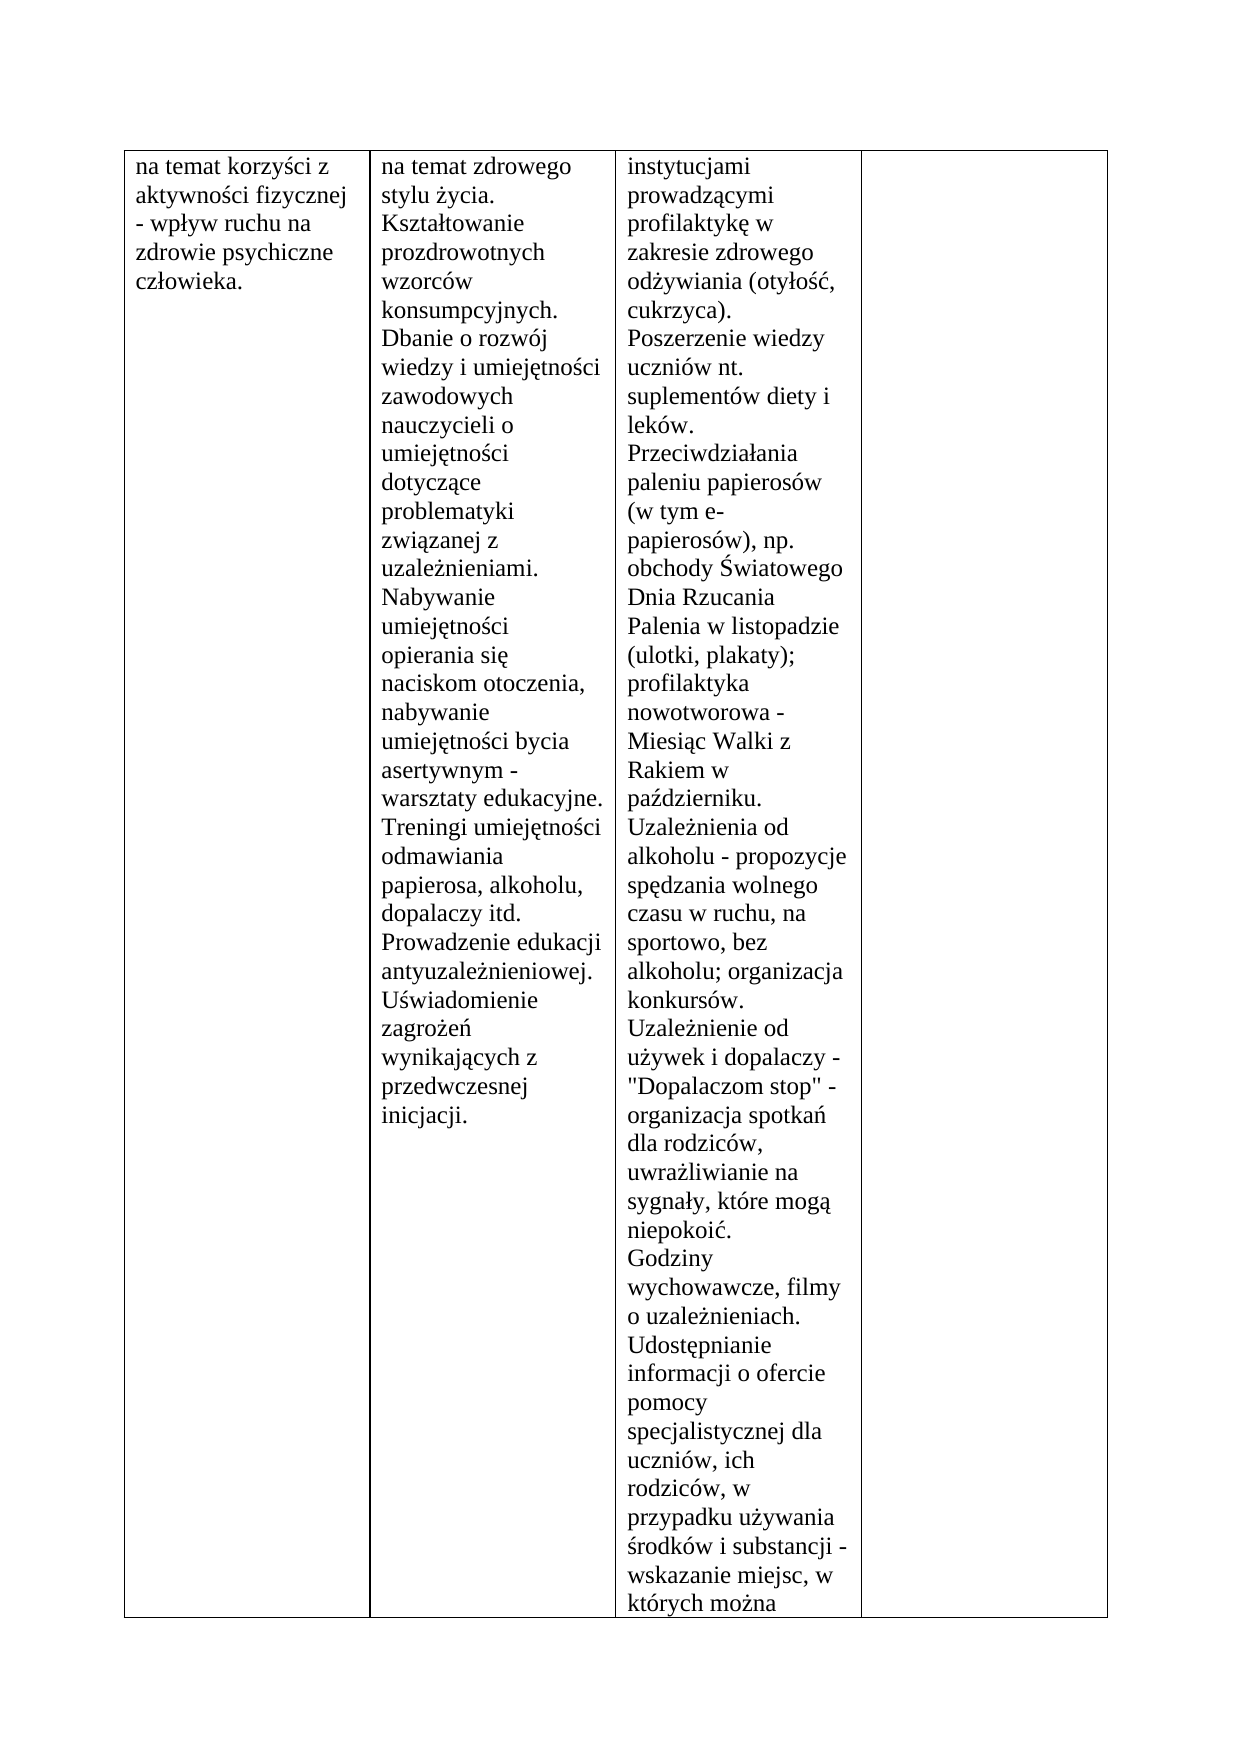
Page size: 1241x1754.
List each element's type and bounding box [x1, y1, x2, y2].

table_cell [862, 151, 1107, 1617]
table_cell [371, 151, 615, 1617]
table_cell [125, 151, 369, 1617]
table_cell [616, 151, 861, 1617]
